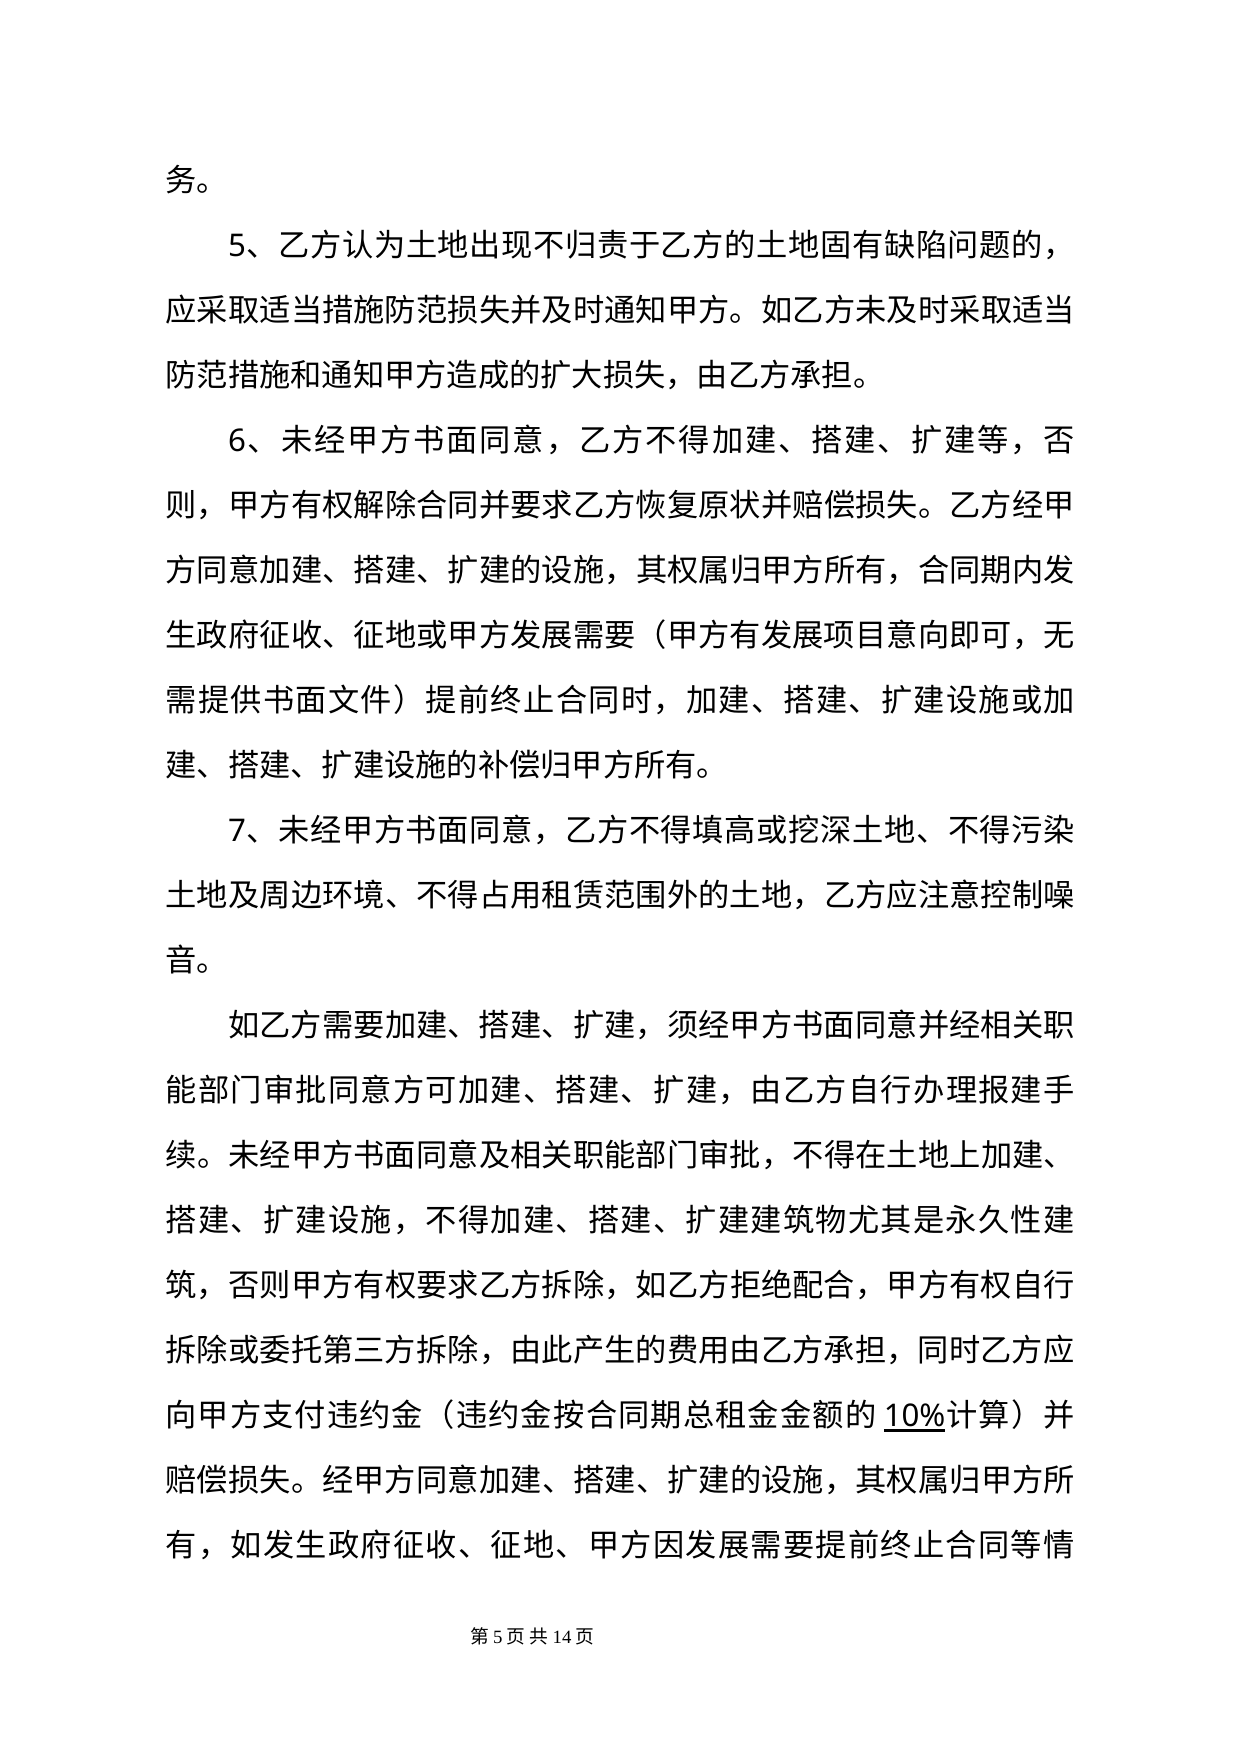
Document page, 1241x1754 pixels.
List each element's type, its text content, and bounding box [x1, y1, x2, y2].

text 5、乙方认为土地出现不归责于乙方的土地固有缺陷问题的，应采取适当措施防范损失并及时通知甲方。如乙方未及时采取适当防范措施和通知甲方造成的扩大损失，由乙方承担。 [165, 211, 1075, 406]
text 6、未经甲方书面同意，乙方不得加建、搭建、扩建等，否则，甲方有权解除合同并要求乙方恢复原状并赔偿损失。乙方经甲方同意加建、搭建、扩建的设施，其权属归甲方所有，合同期内发生政府征收、征地或甲方发展需要（甲方有发展项目意向即可，无需提供书面文件）提前终止合同时，加建、搭建、扩建设施或加建、搭建、扩建设施的补偿归甲方所有。 [165, 406, 1075, 796]
text 7、未经甲方书面同意，乙方不得填高或挖深土地、不得污染土地及周边环境、不得占用租赁范围外的土地，乙方应注意控制噪音。 [165, 796, 1075, 991]
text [165, 991, 1075, 1576]
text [165, 146, 1075, 211]
